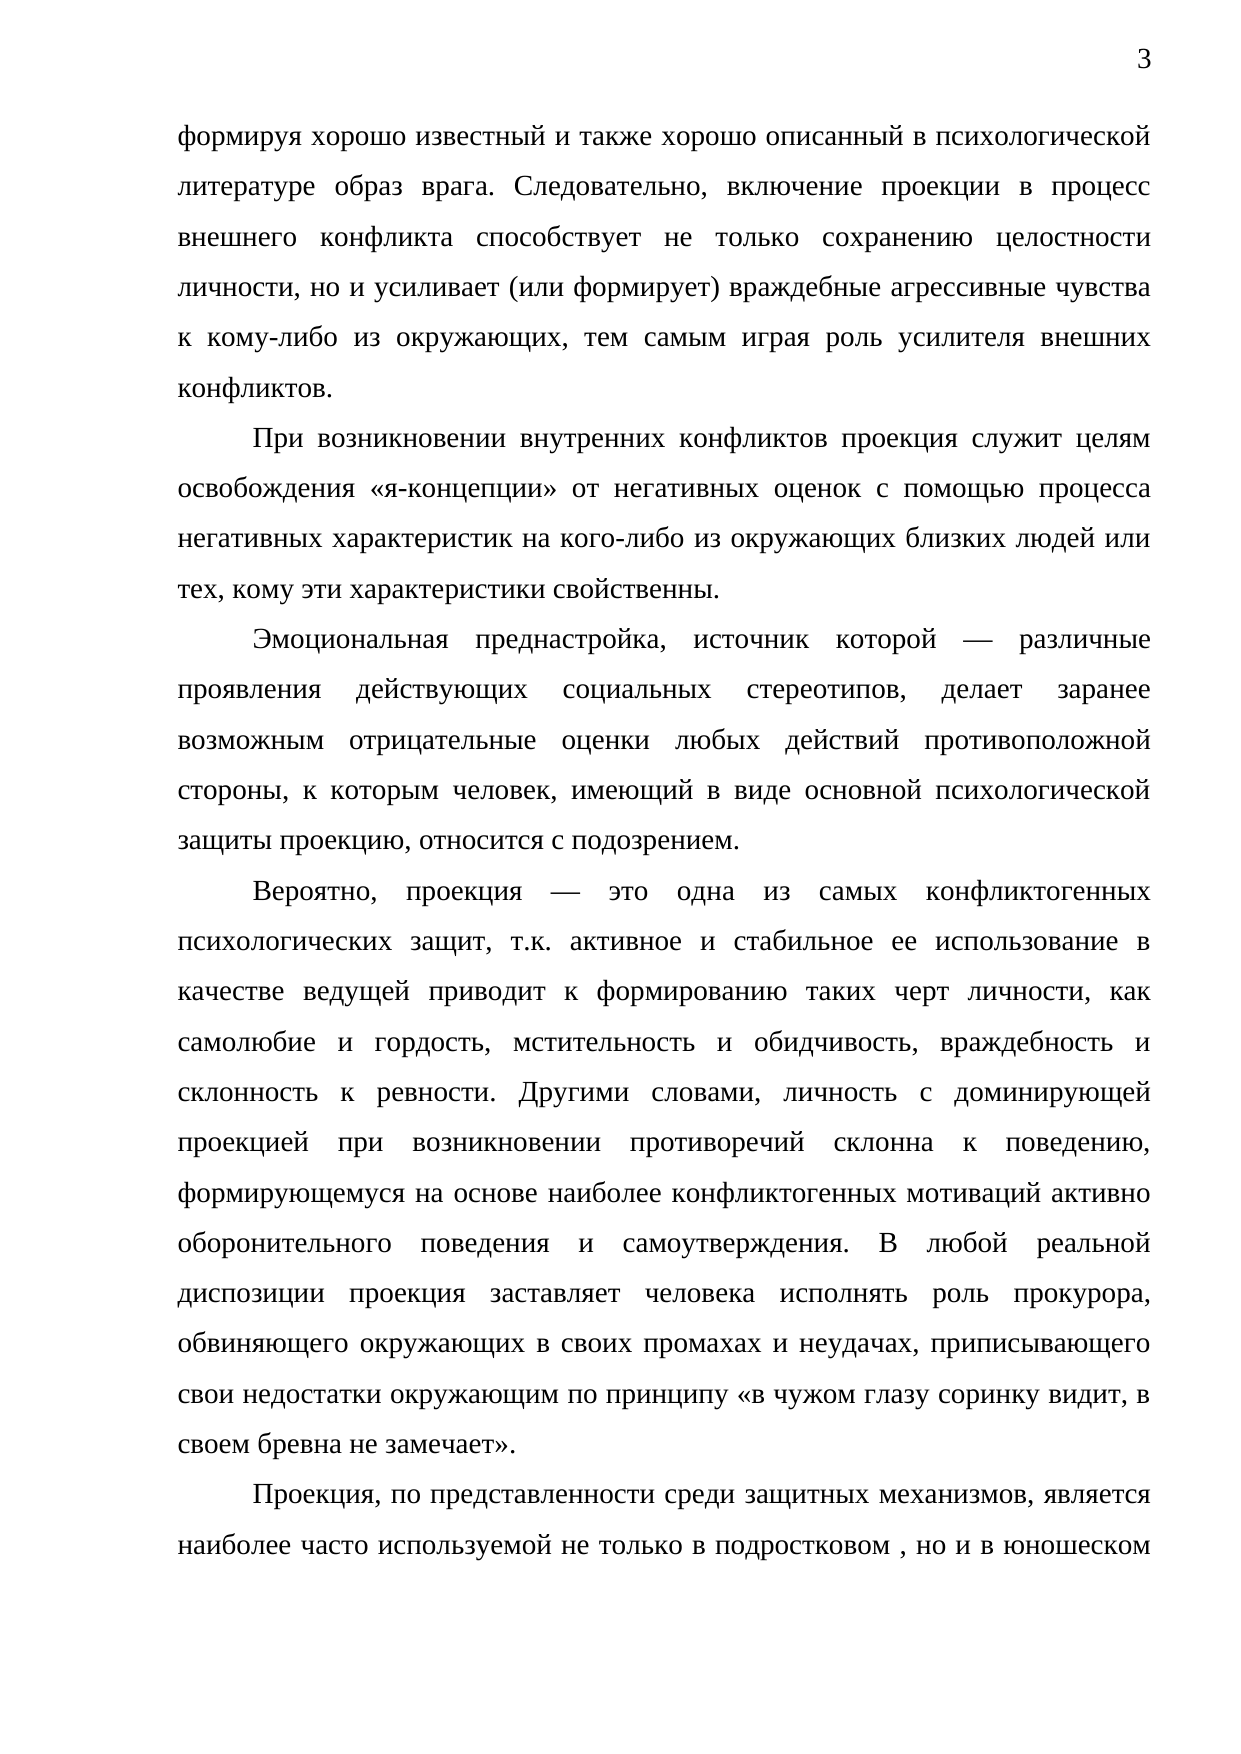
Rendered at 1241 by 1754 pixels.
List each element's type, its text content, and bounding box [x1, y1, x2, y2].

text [177, 1477, 1152, 1560]
text Вероятно, проекция — это одна из самых конфликтогенных психологических защит, т.к. активное и стабильное ее использование в качестве ведущей приводит к формированию таких черт личности, как самолюбие и гордость, мстительность и обидчивость, враждебность и склонность к ревности. Другими словами, личность с доминирующей проекцией при возникновении противоречий склонна к поведению, формирующемуся на основе наиболее конфликтогенных мотиваций активно оборонительного поведения и самоутверждения. В любой реальной диспозиции проекция заставляет человека исполнять роль прокурора, обвиняющего окружающих в своих промахах и неудачах, приписывающего свои недостатки окружающим по принципу «в чужом глазу соринку видит, в своем бревна не замечает». [177, 873, 1152, 1460]
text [177, 118, 1152, 403]
text Эмоциональная преднастройка, источник которой — различные проявления действующих социальных стереотипов, делает заранее возможным отрицательные оценки любых действий противоположной стороны, к которым человек, имеющий в виде основной психологической защиты проекцию, относится с подозрением. [177, 621, 1152, 856]
text При возникновении внутренних конфликтов проекция служит целям освобождения «я-концепции» от негативных оценок с помощью процесса негативных характеристик на кого-либо из окружающих близких людей или тех, кому эти характеристики свойственны. [177, 420, 1152, 604]
